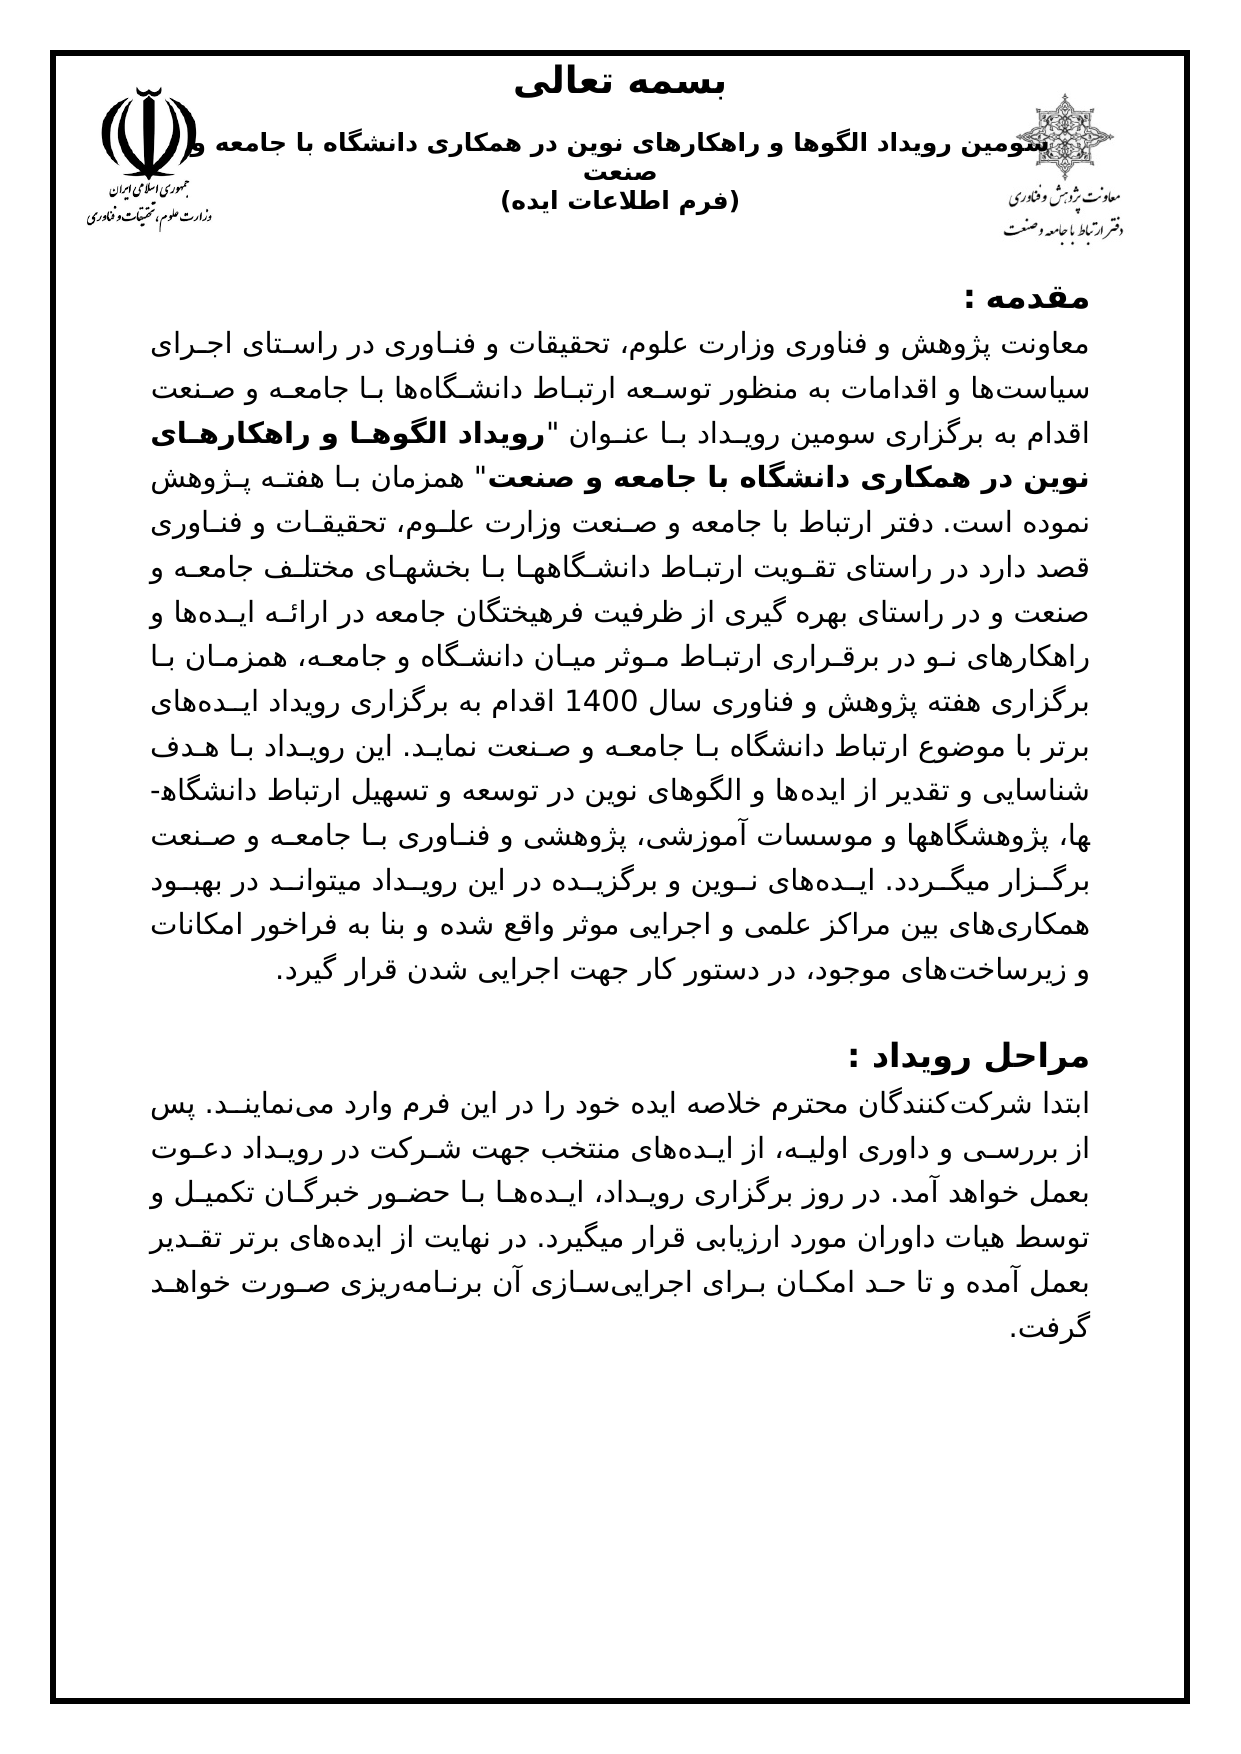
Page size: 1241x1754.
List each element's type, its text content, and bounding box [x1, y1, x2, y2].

picture [991, 90, 1141, 256]
text معاونت پژوهش و فناوری وزارت علوم، تحقیقات و فناوری در راستای اجرای سیاست‌ها و اقدامات به منظور توسعه ارتباط دانشگاه‌ها با جامعه و صنعت اقدام به برگزاری سومین رویداد با عنوان "رویداد الگوها و راهکارهای نوین در همکاری دانشگاه با جامعه و صنعت" همزمان با هفته پژوهش نموده است. دفتر ارتباط با جامعه و صنعت وزارت علوم، تحقیقات و فناوری قصد دارد در راستای تقویت ارتباط دانشگاهها با بخشهای مختلف جامعه و صنعت و در راستای بهره گیری از ظرفیت فرهیختگان جامعه در ارائه ایده‌ها و راهکارهای نو در برقراری ارتباط موثر میان دانشگاه و جامعه، همزمان با برگزاری هفته پژوهش و فناوری سال 1400 اقدام به برگزاری رویداد ایده‌های برتر با موضوع ارتباط دانشگاه با جامعه و صنعت نماید. این رویداد با هدف شناسایی و تقدیر از ایده‌ها و الگوهای نوین در توسعه و تسهیل ارتباط دانشگاهها، پژوهشگاهها و موسسات آموزشی، پژوهشی و فناوری با جامعه و صنعت برگزار میگردد. ایده‌های نوین و برگزیده در این رویداد میتواند در بهبود همکاری‌های بین مراکز علمی و اجرایی موثر واقع شده و بنا به فراخور امکانات و زیرساخت‌های موجود، در دستور کار جهت اجرایی شدن قرار گیرد. [150, 316, 1090, 986]
text ابتدا شرکت‌کنندگان محترم خلاصه ایده خود را در این فرم وارد می‌نمایند. پس از بررسی و داوری اولیه، از ایده‌‌های منتخب جهت شرکت در رویداد دعوت بعمل خواهد آمد. در روز برگزاری رویداد، ایده‌ها با حضور خبرگان تکمیل و توسط هیات داوران مورد ارزیابی قرار میگیرد. در نهایت از ایده‌های برتر تقدیر بعمل آمده و تا حد امکان برای اجرایی‌سازی آن برنامه‌ریزی صورت خواهد گرفت. [150, 1076, 1090, 1344]
text مراحل رویداد : [150, 986, 1090, 1076]
picture [56, 83, 247, 242]
text مقدمه : [150, 271, 1090, 316]
